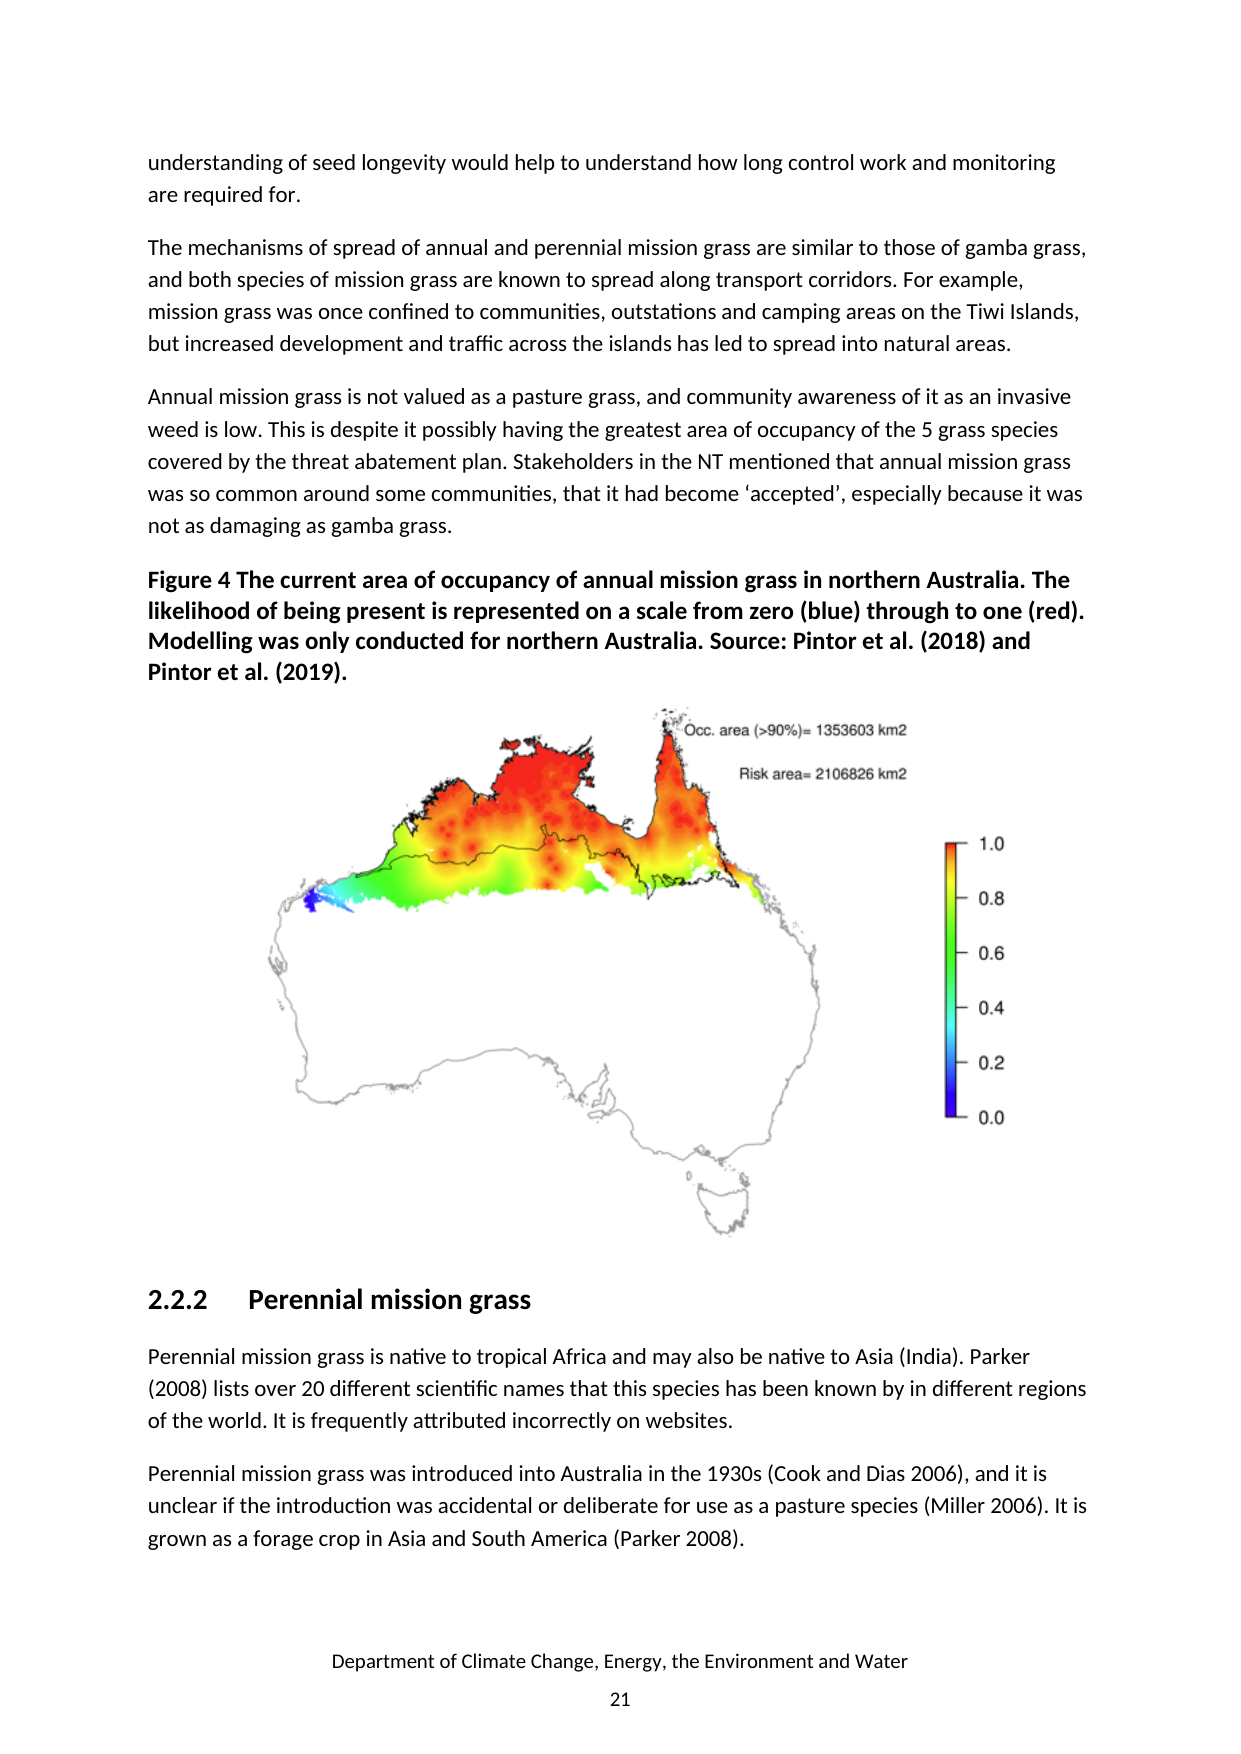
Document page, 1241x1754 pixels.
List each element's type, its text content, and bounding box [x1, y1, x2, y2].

text Annual mission grass is not valued as a pasture grass, and community awareness of it as an invasive weed is low. This is despite it possibly having the greatest area of occupancy of the 5 grass species covered by the threat abatement plan. Stakeholders in the NT mentioned that annual mission grass was so common around some communities, that it had become ‘accepted’, especially because it was not as damaging as gamba grass. [148, 382, 1092, 539]
text Figure 4 The current area of occupancy of annual mission grass in northern Australia. The likelihood of being present is represented on a scale from zero (blue) through to one (red). Modelling was only conducted for northern Australia. Source: Pintor et al. (2018) and Pintor et al. (2019). [148, 564, 1092, 686]
subtitle Perennial mission grass [148, 1281, 1092, 1317]
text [148, 148, 1092, 208]
text The mechanisms of spread of annual and perennial mission grass are similar to those of gamba grass, and both species of mission grass are known to spread along transport corridors. For example, mission grass was once confined to communities, outstations and camping areas on the Tiwi Islands, but increased development and traffic across the islands has led to spread into natural areas. [148, 233, 1092, 357]
text Perennial mission grass was introduced into Australia in the 1930s (Cook and Dias 2006), and it is unclear if the introduction was accidental or deliberate for use as a pasture species (Miller 2006). It is grown as a forage crop in Asia and South America (Parker 2008). [148, 1459, 1092, 1552]
picture [203, 698, 1037, 1257]
text Perennial mission grass is native to tropical Africa and may also be native to Asia (India). Parker (2008) lists over 20 different scientific names that this species has been known by in different regions of the world. It is frequently attributed incorrectly on websites. [148, 1342, 1092, 1434]
